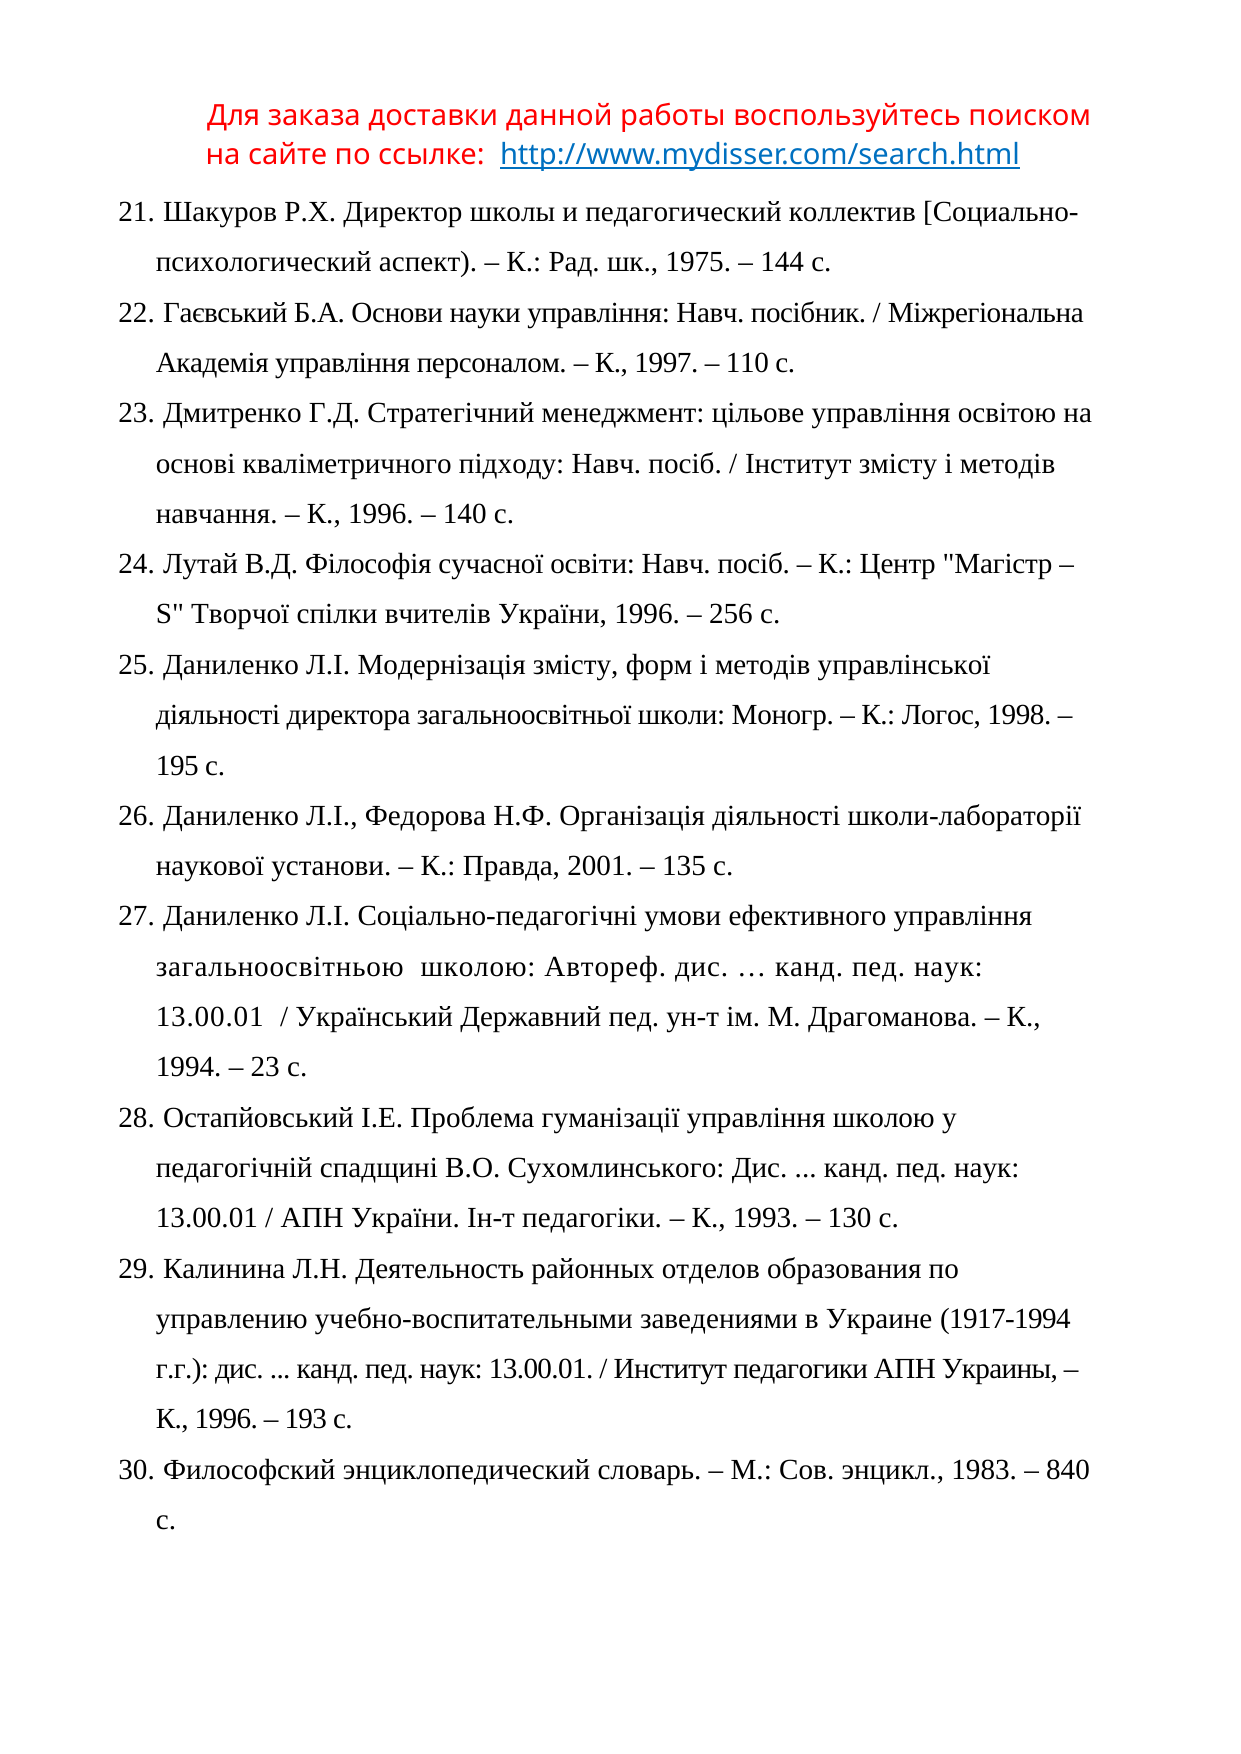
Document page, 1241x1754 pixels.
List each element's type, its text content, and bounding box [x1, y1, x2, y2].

list Калинина Л.Н. Деятельность районных отделов образования по управлению учебно-воспитательными заведениями в Украине (1917-1994 г.г.): дис. ... канд. пед. наук: 13.00.01. / Институт педагогики АПН Украины, – К., 1996. – 193 с. [118, 1251, 1107, 1435]
list Даниленко Л.І. Модернізація змісту, форм і методів управлінської діяльності директора загальноосвітньої школи: Моногр. – К.: Логос, 1998. – 195 с. [118, 647, 1107, 781]
list Шакуров Р.Х. Директор школы и педагогический коллектив [Социально-психологический аспект). – К.: Рад. шк., 1975. – 144 с. [118, 194, 1107, 278]
list Философский энциклопедический словарь. – М.: Сов. энцикл., 1983. – 840 с. [118, 1452, 1107, 1536]
list Даниленко Л.І. Соціально-педагогічні умови ефективного управління загальноосвітньою школою: Автореф. дис. … канд. пед. наук: 13.00.01 / Український Державний пед. ун-т ім. М. Драгоманова. – К., 1994. – 23 с. [118, 898, 1107, 1083]
list Гаєвський Б.А. Основи науки управління: Навч. посібник. / Міжрегіональна Академія управління персоналом. – К., 1997. – 110 с. [118, 295, 1107, 379]
list Даниленко Л.І., Федорова Н.Ф. Організація діяльності школи-лабораторії наукової установи. – К.: Правда, 2001. – 135 с. [118, 798, 1107, 882]
list Остапйовський І.Е. Проблема гуманізації управління школою у педагогічній спадщині В.О. Сухомлинського: Дис. ... канд. пед. наук: 13.00.01 / АПН України. Ін-т педагогіки. – К., 1993. – 130 с. [118, 1100, 1107, 1234]
list Дмитренко Г.Д. Стратегічний менеджмент: цільове управління освітою на основі кваліметричного підходу: Навч. посіб. / Інститут змісту і методів навчання. – К., 1996. – 140 с. [118, 395, 1107, 529]
list Лутай В.Д. Філософія сучасної освіти: Навч. посіб. – К.: Центр "Магістр – S" Творчої спілки вчителів України, 1996. – 256 с. [118, 546, 1107, 630]
